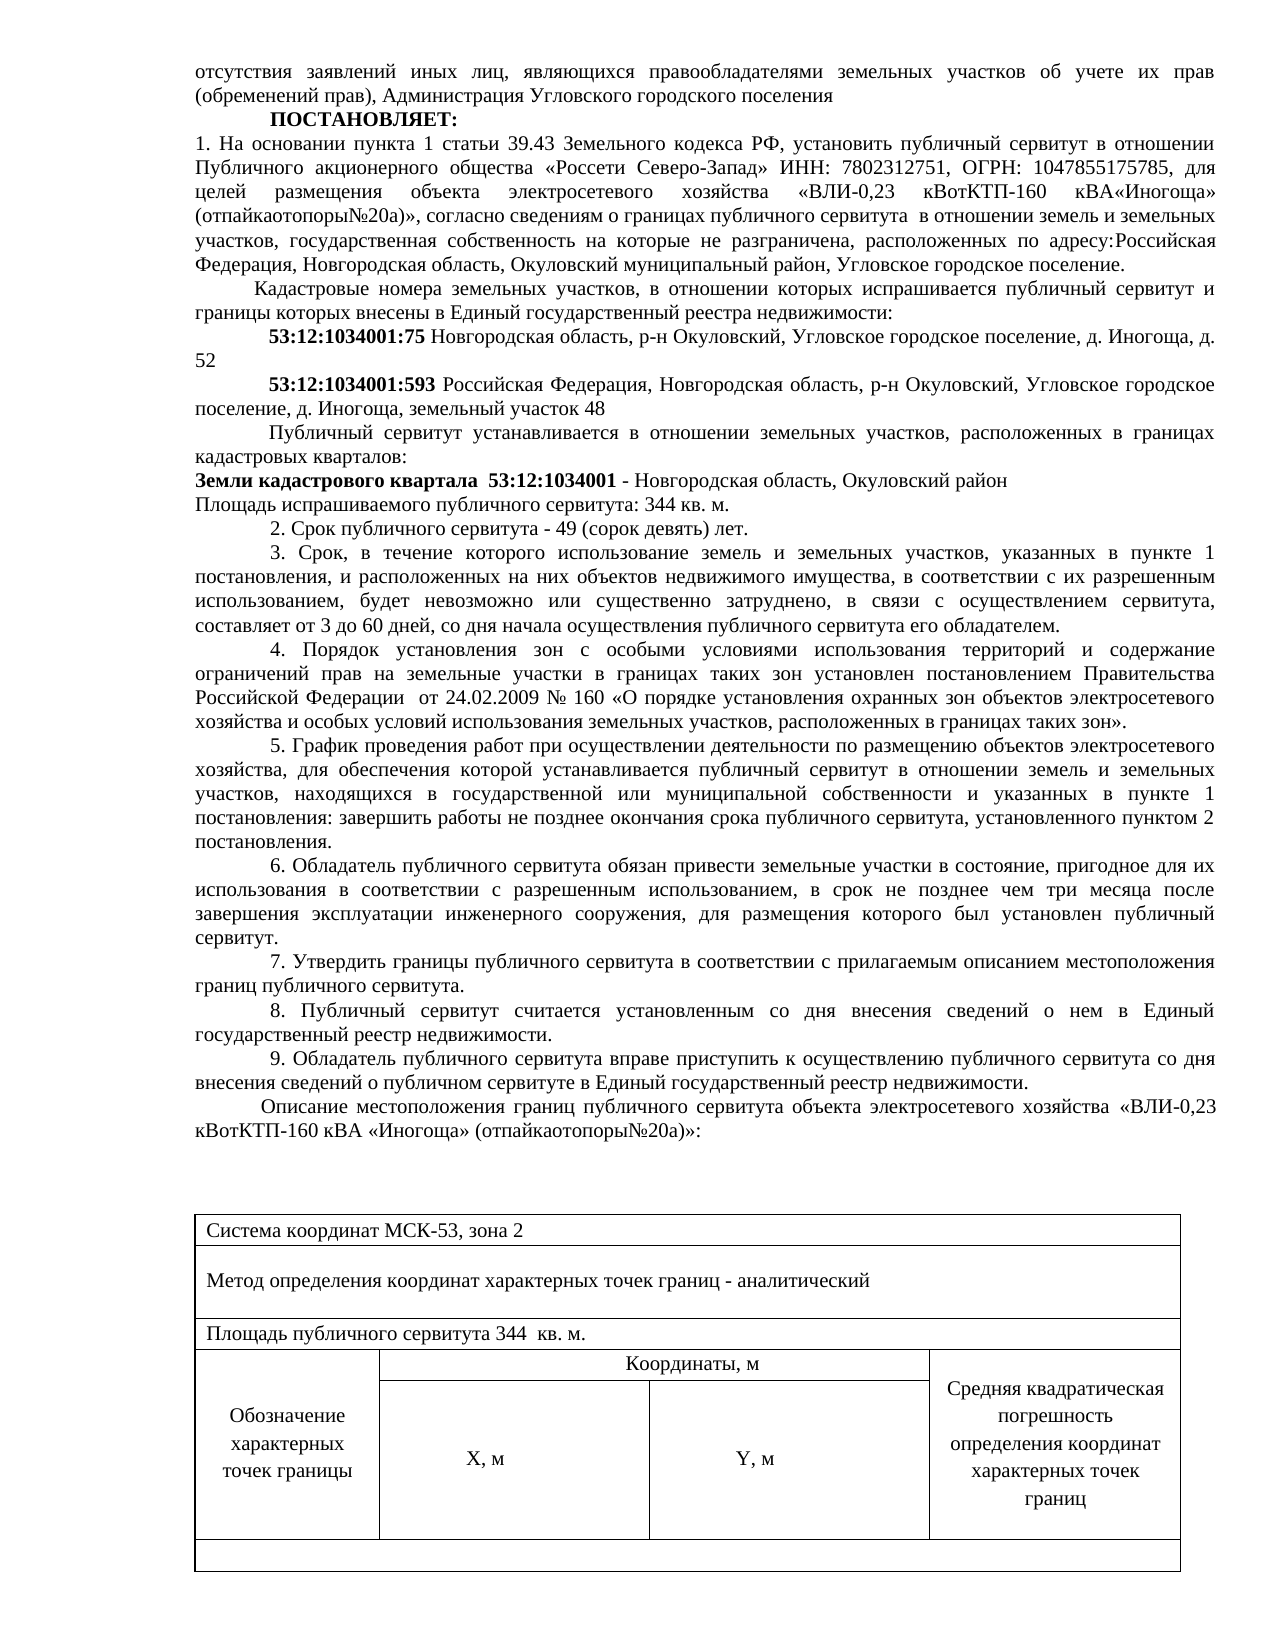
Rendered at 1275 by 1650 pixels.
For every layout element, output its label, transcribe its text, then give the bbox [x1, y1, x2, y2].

text 5. График проведения работ при осуществлении деятельности по размещению объектов электросетевого хозяйства, для обеспечения которой устанавливается публичный сервитут в отношении земель и земельных участков, находящихся в государственной или муниципальной собственности и указанных в пункте 1 постановления: завершить работы не позднее окончания срока публичного сервитута, установленного пунктом 2 постановления. [195, 733, 1216, 853]
table_header Система координат МСК-53, зона 2 [196, 1215, 1180, 1245]
text 9. Обладатель публичного сервитута вправе приступить к осуществлению публичного сервитута со дня внесения сведений о публичном сервитуте в Единый государственный реестр недвижимости. [195, 1046, 1216, 1094]
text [195, 59, 1216, 107]
text Описание местоположения границ публичного сервитута объекта электросетевого хозяйства «ВЛИ-0,23 кВотКТП-160 кВА «Иногоща» (отпайкаотопоры№20а)»: [195, 1094, 1216, 1142]
text Публичный сервитут устанавливается в отношении земельных участков, расположенных в границах кадастровых кварталов: [195, 420, 1216, 468]
text 2. Срок публичного сервитута - 49 (сорок девять) лет. [195, 516, 1216, 540]
table_cell Площадь публичного сервитута 344 кв. м. [196, 1319, 1180, 1349]
text Земли кадастрового квартала 53:12:1034001 - Новгородская область, Окуловский район [195, 468, 1216, 492]
text 4. Порядок установления зон с особыми условиями использования территорий и содержание ограничений прав на земельные участки в границах таких зон установлен постановлением Правительства Российской Федерации от 24.02.2009 № 160 «О порядке установления охранных зон объектов электросетевого хозяйства и особых условий использования земельных участков, расположенных в границах таких зон». [195, 637, 1216, 733]
table_cell Y, м [650, 1381, 929, 1539]
table_cell Средняя квадратическая погрешность определения координат характерных точек границ [930, 1350, 1180, 1539]
text 53:12:1034001:593 Российская Федерация, Новгородская область, р-н Окуловский, Угловское городское поселение, д. Иногоща, земельный участок 48 [195, 372, 1216, 420]
text 7. Утвердить границы публичного сервитута в соответствии с прилагаемым описанием местоположения границ публичного сервитута. [195, 949, 1216, 997]
text 1. На основании пункта 1 статьи 39.43 Земельного кодекса РФ, установить публичный сервитут в отношении Публичного акционерного общества «Россети Северо-Запад» ИНН: 7802312751, ОГРН: 1047855175785, для целей размещения объекта электросетевого хозяйства «ВЛИ-0,23 кВотКТП-160 кВА«Иногоща» (отпайкаотопоры№20а)», согласно сведениям о границах публичного сервитута в отношении земель и земельных участков, государственная собственность на которые не разграничена, расположенных по адресу:Российская Федерация, Новгородская область, Окуловский муниципальный район, Угловское городское поселение. [195, 131, 1216, 276]
text ПОСТАНОВЛЯЕТ: [195, 107, 1216, 131]
text 6. Обладатель публичного сервитута обязан привести земельные участки в состояние, пригодное для их использования в соответствии с разрешенным использованием, в срок не позднее чем три месяца после завершения эксплуатации инженерного сооружения, для размещения которого был установлен публичный сервитут. [195, 853, 1216, 949]
table_cell X, м [380, 1381, 649, 1539]
table_cell [196, 1540, 1180, 1571]
table_cell Координаты, м [380, 1350, 929, 1380]
text Кадастровые номера земельных участков, в отношении которых испрашивается публичный сервитут и границы которых внесены в Единый государственный реестра недвижимости: [195, 276, 1216, 324]
text Площадь испрашиваемого публичного сервитута: 344 кв. м. [195, 492, 1216, 516]
text 3. Срок, в течение которого использование земель и земельных участков, указанных в пункте 1 постановления, и расположенных на них объектов недвижимого имущества, в соответствии с их разрешенным использованием, будет невозможно или существенно затруднено, в связи с осуществлением сервитута, составляет от 3 до 60 дней, со дня начала осуществления публичного сервитута его обладателем. [195, 540, 1216, 637]
text 53:12:1034001:75 Новгородская область, р-н Окуловский, Угловское городское поселение, д. Иногоща, д. 52 [195, 324, 1216, 372]
text 8. Публичный сервитут считается установленным со дня внесения сведений о нем в Единый государственный реестр недвижимости. [195, 997, 1216, 1046]
table_cell Метод определения координат характерных точек границ - аналитический [196, 1246, 1180, 1317]
table_cell Обозначение характерных точек границы [196, 1350, 379, 1539]
